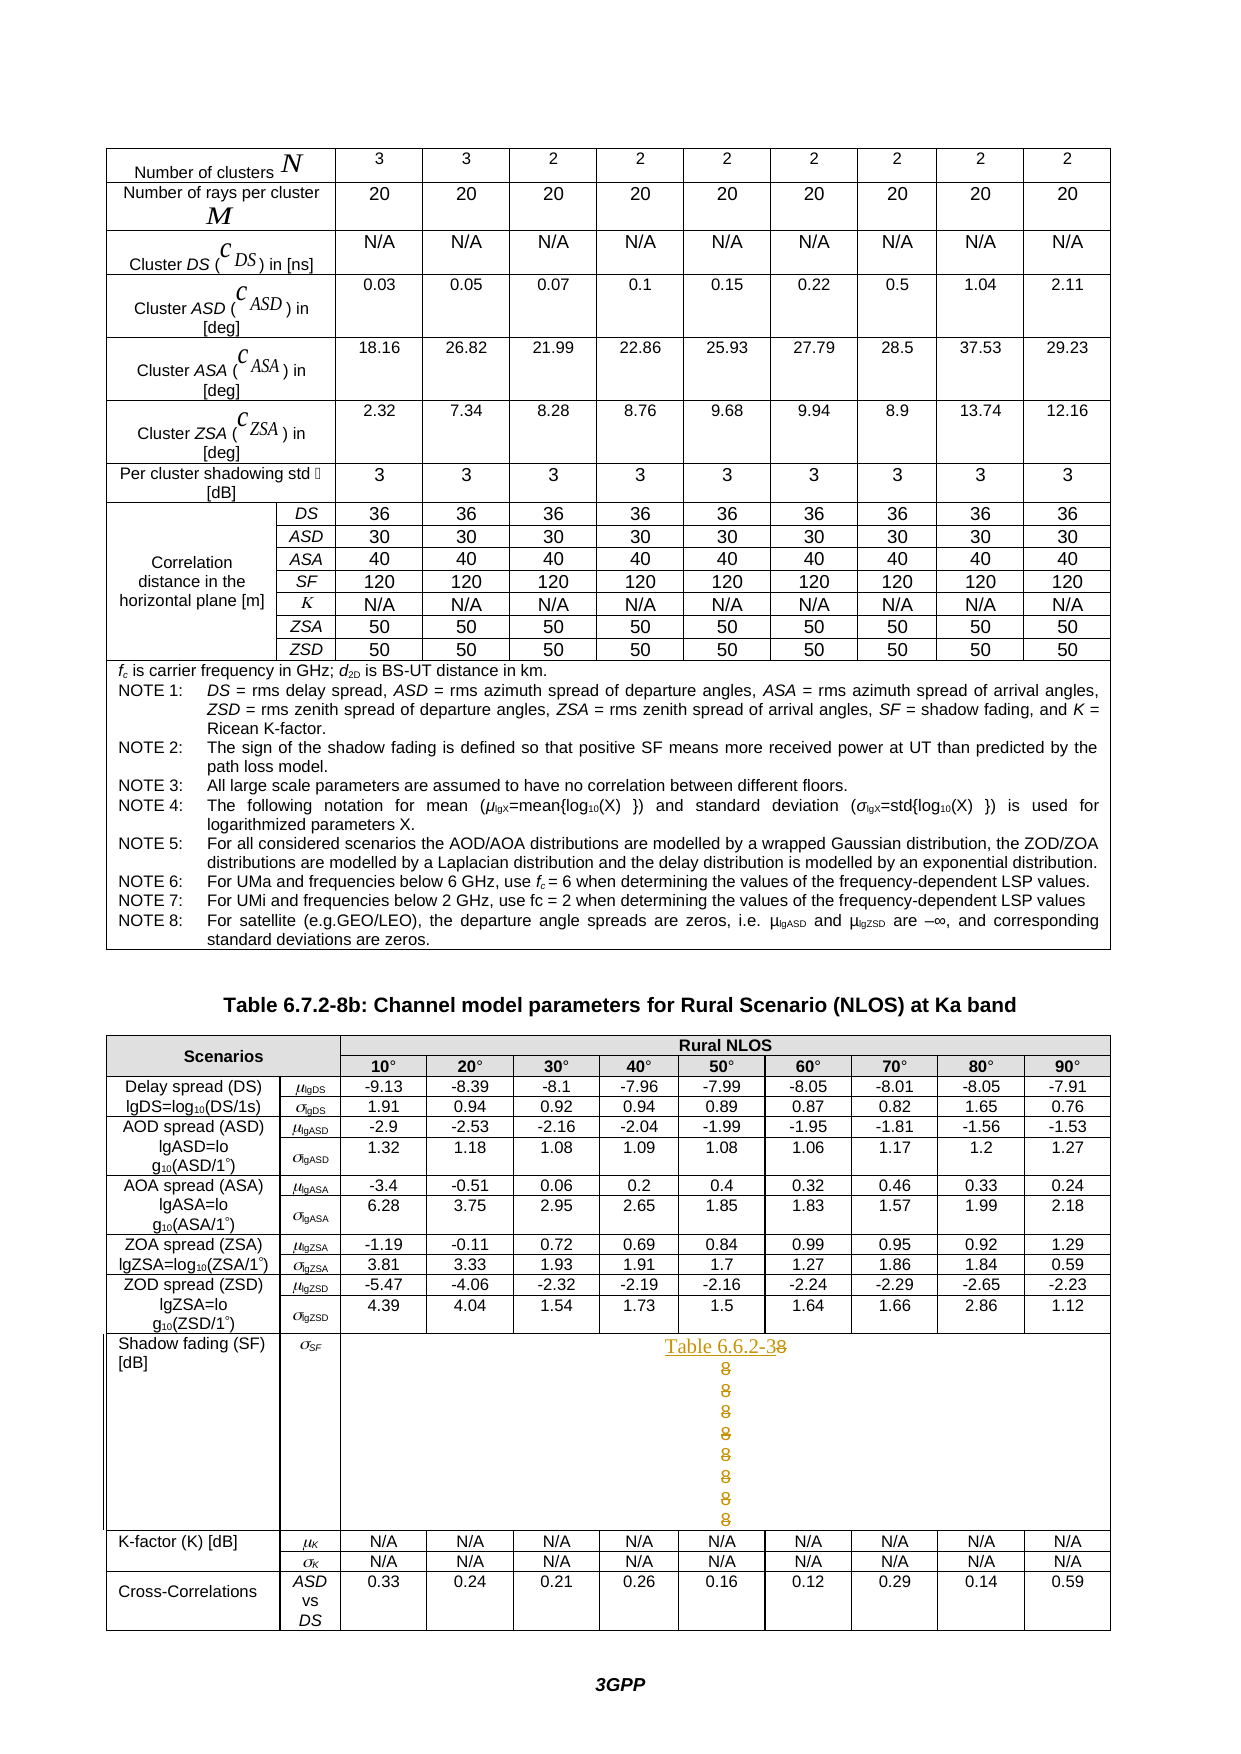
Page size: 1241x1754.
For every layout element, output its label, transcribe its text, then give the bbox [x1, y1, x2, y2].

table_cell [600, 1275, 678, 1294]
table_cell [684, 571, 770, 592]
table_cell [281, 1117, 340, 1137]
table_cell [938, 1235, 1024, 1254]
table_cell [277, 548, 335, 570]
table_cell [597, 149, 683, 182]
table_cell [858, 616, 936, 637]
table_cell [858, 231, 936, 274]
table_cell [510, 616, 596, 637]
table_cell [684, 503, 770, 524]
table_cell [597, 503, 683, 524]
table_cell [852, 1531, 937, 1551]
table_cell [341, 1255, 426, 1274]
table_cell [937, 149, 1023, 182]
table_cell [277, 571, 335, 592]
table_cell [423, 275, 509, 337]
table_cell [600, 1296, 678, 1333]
text Table 6.7.2-8b: Channel model parameters for Rural Scenario (NLOS) at Ka band [118, 992, 1122, 1016]
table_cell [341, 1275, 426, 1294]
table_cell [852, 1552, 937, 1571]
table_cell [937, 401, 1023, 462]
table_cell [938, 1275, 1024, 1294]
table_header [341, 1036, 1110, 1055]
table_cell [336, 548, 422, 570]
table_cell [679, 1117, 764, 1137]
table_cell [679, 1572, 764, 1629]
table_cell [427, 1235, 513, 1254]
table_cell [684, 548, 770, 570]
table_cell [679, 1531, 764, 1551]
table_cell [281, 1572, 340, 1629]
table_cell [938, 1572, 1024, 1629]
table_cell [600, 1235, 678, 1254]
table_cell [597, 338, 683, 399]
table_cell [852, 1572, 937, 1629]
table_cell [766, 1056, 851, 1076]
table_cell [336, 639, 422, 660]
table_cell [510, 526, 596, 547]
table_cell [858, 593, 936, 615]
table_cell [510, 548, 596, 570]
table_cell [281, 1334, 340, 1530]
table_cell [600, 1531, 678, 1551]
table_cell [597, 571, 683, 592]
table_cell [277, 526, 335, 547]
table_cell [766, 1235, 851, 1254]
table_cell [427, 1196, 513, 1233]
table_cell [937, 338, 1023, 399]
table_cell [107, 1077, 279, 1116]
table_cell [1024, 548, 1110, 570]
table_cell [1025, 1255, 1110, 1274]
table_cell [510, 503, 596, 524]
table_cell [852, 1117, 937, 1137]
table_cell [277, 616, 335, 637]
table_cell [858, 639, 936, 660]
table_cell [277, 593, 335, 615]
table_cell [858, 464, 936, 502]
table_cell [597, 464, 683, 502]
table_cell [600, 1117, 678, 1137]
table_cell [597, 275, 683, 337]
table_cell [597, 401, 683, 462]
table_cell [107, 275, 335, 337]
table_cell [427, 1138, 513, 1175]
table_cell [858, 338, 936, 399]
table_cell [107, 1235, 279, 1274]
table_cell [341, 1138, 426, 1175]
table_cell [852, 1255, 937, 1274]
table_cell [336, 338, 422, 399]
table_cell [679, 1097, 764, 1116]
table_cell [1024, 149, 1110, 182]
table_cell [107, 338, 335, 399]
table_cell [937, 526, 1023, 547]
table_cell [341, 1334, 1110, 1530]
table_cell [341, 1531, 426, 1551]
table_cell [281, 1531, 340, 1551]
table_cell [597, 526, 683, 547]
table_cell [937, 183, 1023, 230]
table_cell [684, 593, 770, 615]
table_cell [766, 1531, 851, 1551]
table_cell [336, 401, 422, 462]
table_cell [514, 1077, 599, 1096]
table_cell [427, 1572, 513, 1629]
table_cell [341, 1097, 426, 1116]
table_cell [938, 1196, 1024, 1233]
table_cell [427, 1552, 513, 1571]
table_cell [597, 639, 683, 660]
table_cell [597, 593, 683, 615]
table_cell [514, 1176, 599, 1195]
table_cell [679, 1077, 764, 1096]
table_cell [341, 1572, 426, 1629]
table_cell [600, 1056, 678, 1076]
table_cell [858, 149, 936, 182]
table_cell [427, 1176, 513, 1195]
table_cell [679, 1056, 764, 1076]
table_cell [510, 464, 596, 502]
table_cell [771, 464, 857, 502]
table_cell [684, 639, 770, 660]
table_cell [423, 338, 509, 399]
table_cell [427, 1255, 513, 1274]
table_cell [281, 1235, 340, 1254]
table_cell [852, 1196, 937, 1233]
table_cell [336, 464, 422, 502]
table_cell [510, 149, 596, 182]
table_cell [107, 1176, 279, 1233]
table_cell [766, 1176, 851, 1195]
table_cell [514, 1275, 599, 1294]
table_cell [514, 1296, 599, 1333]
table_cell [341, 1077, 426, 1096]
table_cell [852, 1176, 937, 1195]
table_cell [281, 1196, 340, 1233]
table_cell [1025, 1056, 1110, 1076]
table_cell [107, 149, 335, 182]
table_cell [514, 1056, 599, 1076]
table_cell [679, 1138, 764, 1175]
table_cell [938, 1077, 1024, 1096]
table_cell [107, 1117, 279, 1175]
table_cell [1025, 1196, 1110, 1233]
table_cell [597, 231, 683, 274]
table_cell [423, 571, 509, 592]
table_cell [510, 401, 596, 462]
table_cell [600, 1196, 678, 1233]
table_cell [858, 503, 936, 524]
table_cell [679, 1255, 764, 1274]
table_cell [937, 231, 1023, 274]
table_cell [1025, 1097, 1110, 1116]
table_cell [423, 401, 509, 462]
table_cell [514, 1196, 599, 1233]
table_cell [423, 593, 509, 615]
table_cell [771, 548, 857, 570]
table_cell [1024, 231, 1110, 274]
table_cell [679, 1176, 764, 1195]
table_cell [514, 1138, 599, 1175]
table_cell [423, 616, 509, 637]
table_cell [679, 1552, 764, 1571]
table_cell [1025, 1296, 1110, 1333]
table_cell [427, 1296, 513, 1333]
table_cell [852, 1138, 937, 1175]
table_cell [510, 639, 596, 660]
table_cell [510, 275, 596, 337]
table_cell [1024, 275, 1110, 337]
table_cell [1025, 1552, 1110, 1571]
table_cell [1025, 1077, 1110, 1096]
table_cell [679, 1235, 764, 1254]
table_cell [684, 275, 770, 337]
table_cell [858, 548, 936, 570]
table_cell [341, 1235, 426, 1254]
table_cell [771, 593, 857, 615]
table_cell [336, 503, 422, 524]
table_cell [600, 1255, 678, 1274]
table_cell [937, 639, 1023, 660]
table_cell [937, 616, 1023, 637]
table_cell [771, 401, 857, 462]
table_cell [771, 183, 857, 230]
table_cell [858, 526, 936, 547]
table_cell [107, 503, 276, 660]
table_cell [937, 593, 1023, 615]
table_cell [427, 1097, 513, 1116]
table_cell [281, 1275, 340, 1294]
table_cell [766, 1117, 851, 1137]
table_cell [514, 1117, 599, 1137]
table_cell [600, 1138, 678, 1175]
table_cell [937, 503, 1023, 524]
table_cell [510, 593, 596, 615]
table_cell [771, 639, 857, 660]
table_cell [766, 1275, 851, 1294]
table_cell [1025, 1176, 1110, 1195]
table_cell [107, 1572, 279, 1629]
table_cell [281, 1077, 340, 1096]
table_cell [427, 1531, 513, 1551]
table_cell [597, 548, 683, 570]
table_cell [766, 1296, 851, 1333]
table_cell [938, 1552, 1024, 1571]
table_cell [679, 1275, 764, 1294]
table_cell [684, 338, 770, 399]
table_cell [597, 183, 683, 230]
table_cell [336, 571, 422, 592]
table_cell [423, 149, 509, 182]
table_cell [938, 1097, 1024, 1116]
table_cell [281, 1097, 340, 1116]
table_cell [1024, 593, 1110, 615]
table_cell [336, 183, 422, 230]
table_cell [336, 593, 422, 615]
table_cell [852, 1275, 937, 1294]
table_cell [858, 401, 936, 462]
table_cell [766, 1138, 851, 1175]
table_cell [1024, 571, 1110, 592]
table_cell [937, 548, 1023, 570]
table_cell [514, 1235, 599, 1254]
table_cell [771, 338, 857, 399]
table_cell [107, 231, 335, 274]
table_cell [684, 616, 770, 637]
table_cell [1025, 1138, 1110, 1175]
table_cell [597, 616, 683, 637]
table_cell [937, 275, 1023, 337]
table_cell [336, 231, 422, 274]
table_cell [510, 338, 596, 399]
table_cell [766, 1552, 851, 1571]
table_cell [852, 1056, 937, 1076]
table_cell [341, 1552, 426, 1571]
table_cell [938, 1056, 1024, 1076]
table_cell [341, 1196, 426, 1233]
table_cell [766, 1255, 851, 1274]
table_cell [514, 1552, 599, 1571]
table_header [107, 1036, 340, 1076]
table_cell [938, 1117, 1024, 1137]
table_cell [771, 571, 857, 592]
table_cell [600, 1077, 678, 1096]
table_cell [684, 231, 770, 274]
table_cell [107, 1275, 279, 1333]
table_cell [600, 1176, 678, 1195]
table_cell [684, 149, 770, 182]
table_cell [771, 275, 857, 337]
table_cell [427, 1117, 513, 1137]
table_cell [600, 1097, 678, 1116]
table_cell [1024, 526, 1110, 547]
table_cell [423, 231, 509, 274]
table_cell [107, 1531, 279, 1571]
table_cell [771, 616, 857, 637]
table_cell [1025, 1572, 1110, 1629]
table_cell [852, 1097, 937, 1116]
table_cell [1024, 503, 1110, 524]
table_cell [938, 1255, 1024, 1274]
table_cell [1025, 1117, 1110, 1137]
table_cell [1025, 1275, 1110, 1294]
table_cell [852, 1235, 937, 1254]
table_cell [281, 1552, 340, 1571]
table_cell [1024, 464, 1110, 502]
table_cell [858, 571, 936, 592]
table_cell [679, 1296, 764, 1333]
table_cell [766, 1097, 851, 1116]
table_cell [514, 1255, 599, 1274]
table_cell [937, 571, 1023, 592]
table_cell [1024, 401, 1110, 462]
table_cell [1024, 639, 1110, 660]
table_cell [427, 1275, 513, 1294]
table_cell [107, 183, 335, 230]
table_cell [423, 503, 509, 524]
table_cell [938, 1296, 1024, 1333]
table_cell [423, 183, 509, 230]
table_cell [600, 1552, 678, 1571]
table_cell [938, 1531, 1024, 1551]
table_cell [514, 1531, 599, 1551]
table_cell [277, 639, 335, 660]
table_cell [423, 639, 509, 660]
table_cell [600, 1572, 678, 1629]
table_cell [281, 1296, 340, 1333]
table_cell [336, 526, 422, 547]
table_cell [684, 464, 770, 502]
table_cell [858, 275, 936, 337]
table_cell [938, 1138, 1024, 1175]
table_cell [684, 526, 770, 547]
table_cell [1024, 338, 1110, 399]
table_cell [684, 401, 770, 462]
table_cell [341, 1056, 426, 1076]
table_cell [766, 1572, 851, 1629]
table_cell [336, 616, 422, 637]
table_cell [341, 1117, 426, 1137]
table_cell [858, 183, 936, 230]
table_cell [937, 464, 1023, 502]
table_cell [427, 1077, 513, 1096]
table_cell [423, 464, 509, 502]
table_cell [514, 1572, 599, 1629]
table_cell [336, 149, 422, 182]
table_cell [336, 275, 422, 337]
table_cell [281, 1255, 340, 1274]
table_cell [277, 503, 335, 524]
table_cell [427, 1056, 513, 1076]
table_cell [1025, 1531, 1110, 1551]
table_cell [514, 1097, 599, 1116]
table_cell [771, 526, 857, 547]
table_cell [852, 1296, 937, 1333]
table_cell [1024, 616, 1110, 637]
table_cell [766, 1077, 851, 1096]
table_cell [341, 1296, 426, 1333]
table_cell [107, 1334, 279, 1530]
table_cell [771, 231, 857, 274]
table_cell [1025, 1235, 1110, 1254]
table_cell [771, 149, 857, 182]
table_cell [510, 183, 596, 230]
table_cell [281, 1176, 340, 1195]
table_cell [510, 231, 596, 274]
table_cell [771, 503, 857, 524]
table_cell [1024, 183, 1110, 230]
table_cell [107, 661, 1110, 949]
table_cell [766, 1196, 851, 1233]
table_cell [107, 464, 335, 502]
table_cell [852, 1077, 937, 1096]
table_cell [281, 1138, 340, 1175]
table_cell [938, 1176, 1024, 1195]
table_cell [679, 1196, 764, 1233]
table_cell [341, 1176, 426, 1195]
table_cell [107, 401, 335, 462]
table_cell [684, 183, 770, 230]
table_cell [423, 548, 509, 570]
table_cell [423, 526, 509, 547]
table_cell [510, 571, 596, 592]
